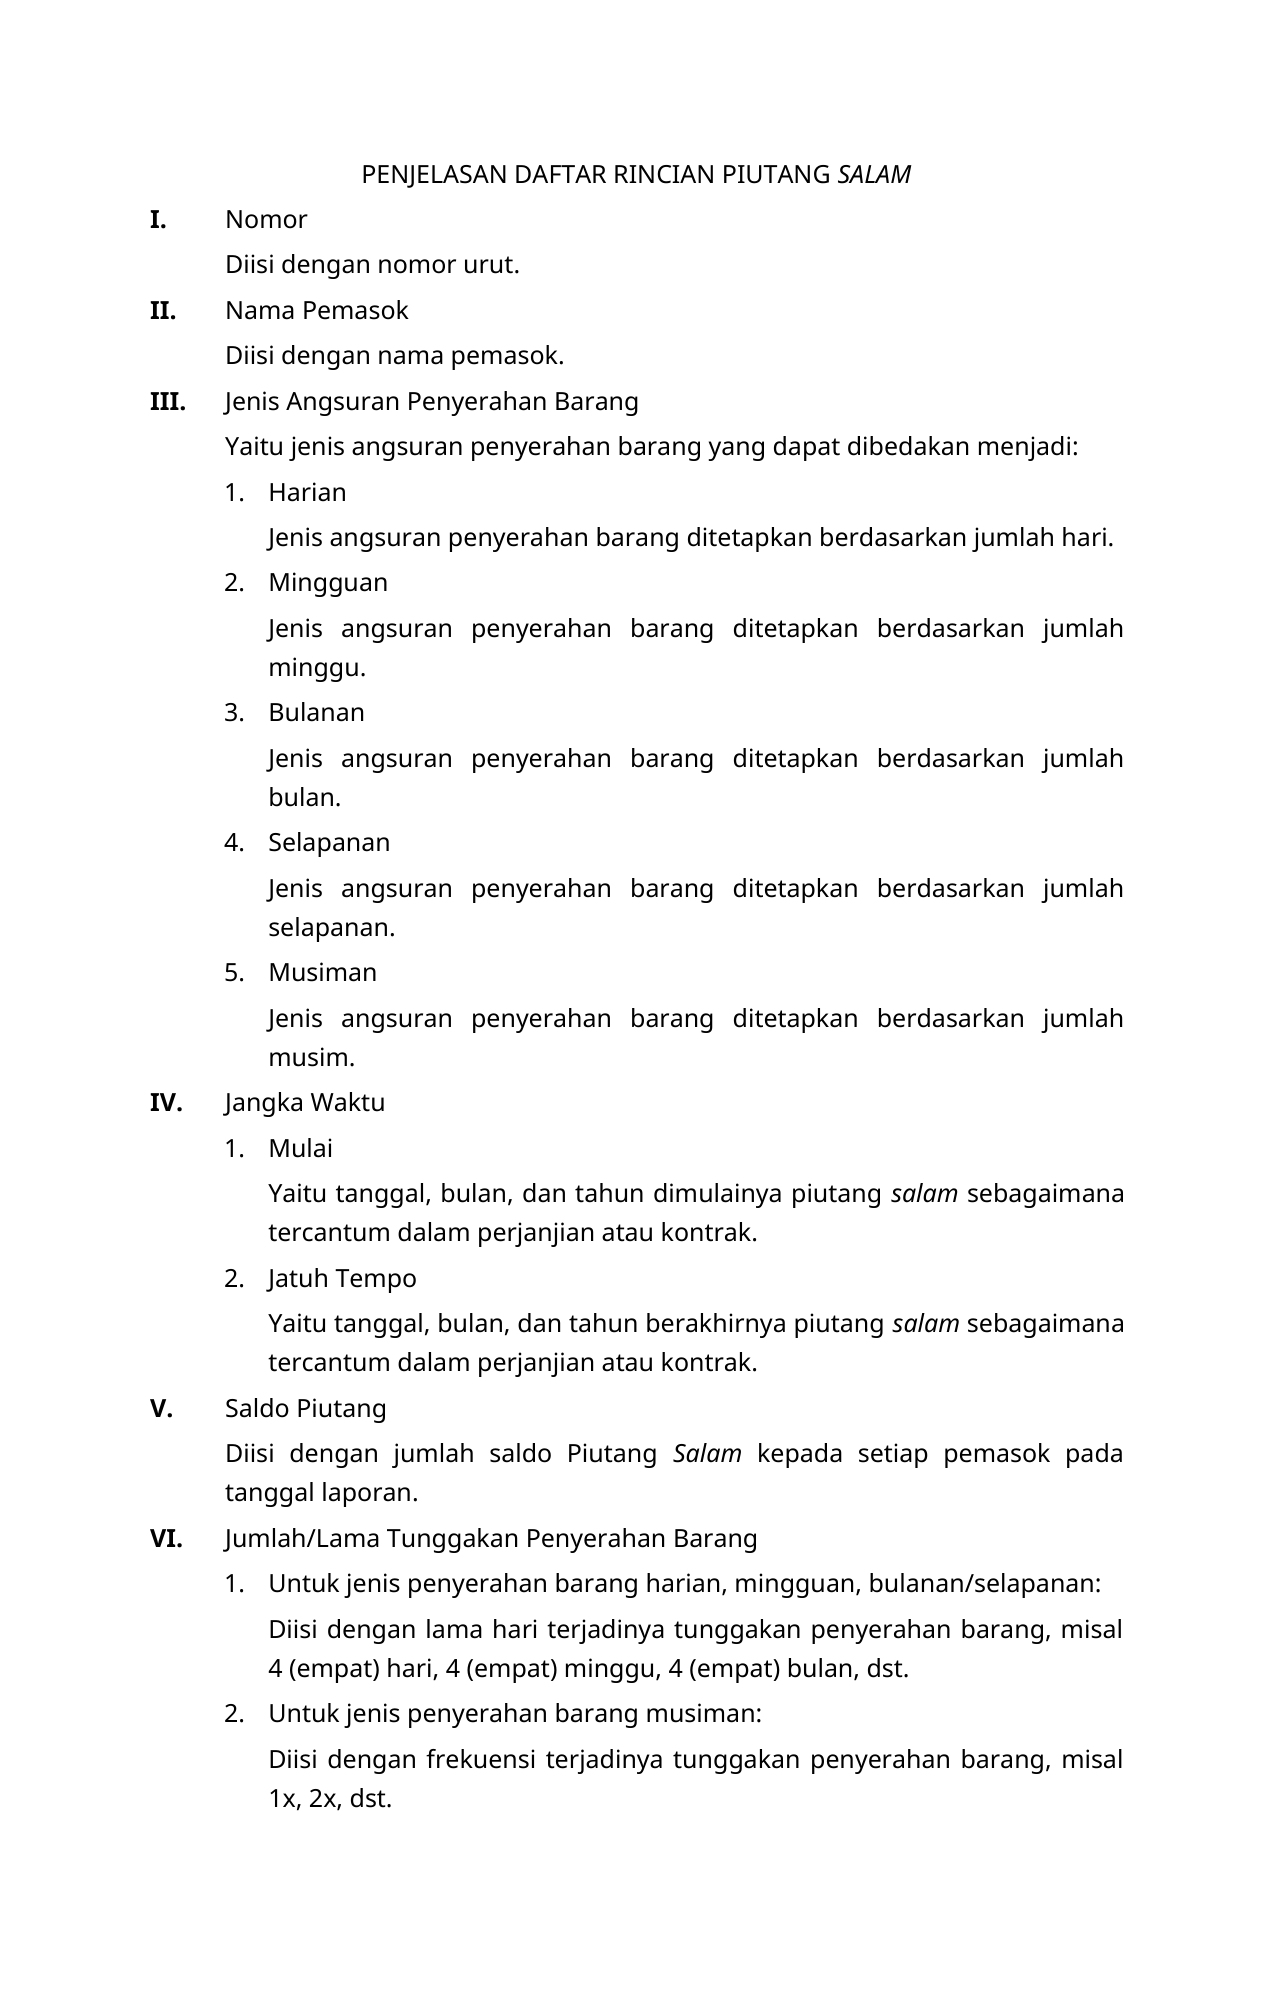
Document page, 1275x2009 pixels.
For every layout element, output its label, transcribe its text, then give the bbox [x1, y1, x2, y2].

list Diisi dengan frekuensi terjadinya tunggakan penyerahan barang, misal 1x, 2x, dst. [268, 1741, 1124, 1814]
list Nama Pemasok [150, 292, 1125, 327]
text Diisi dengan nomor urut. [225, 247, 1125, 281]
list Diisi dengan lama hari terjadinya tunggakan penyerahan barang, misal 4 (empat) hari, 4 (empat) minggu, 4 (empat) bulan, dst. [268, 1611, 1124, 1684]
text Jenis angsuran penyerahan barang ditetapkan berdasarkan jumlah hari. [268, 519, 1125, 554]
text Jenis angsuran penyerahan barang ditetapkan berdasarkan jumlah bulan. [268, 740, 1125, 814]
list Diisi dengan jumlah saldo Piutang Salam kepada setiap pemasok pada tanggal laporan. [225, 1436, 1124, 1509]
text Yaitu tanggal, bulan, dan tahun dimulainya piutang salam sebagaimana tercantum dalam perjanjian atau kontrak. [268, 1176, 1125, 1249]
text PENJELASAN DAFTAR RINCIAN PIUTANG SALAM [150, 156, 1125, 190]
list Selapanan [224, 825, 1125, 859]
list Nomor [150, 202, 1125, 236]
text Jenis angsuran penyerahan barang ditetapkan berdasarkan jumlah selapanan. [268, 870, 1125, 944]
list Saldo Piutang [150, 1390, 1125, 1424]
text Diisi dengan nama pemasok. [225, 338, 1125, 372]
list Jenis Angsuran Penyerahan Barang [150, 383, 1125, 417]
list Musiman [224, 955, 1125, 989]
list Jumlah/Lama Tunggakan Penyerahan Barang [150, 1520, 1125, 1554]
text Jenis angsuran penyerahan barang ditetapkan berdasarkan jumlah musim. [268, 1000, 1125, 1074]
list Harian [224, 474, 1125, 508]
list Mingguan [224, 565, 1125, 599]
text Yaitu tanggal, bulan, dan tahun berakhirnya piutang salam sebagaimana tercantum dalam perjanjian atau kontrak. [268, 1306, 1125, 1379]
list Untuk jenis penyerahan barang harian, mingguan, bulanan/selapanan: [224, 1566, 1125, 1600]
text Jenis angsuran penyerahan barang ditetapkan berdasarkan jumlah minggu. [268, 610, 1125, 684]
list Jatuh Tempo [224, 1260, 1125, 1294]
list Untuk jenis penyerahan barang musiman: [224, 1696, 1125, 1730]
text Yaitu jenis angsuran penyerahan barang yang dapat dibedakan menjadi: [225, 429, 1125, 463]
list Bulanan [224, 695, 1125, 729]
list Mulai [224, 1130, 1125, 1164]
list Jangka Waktu [150, 1085, 1125, 1119]
